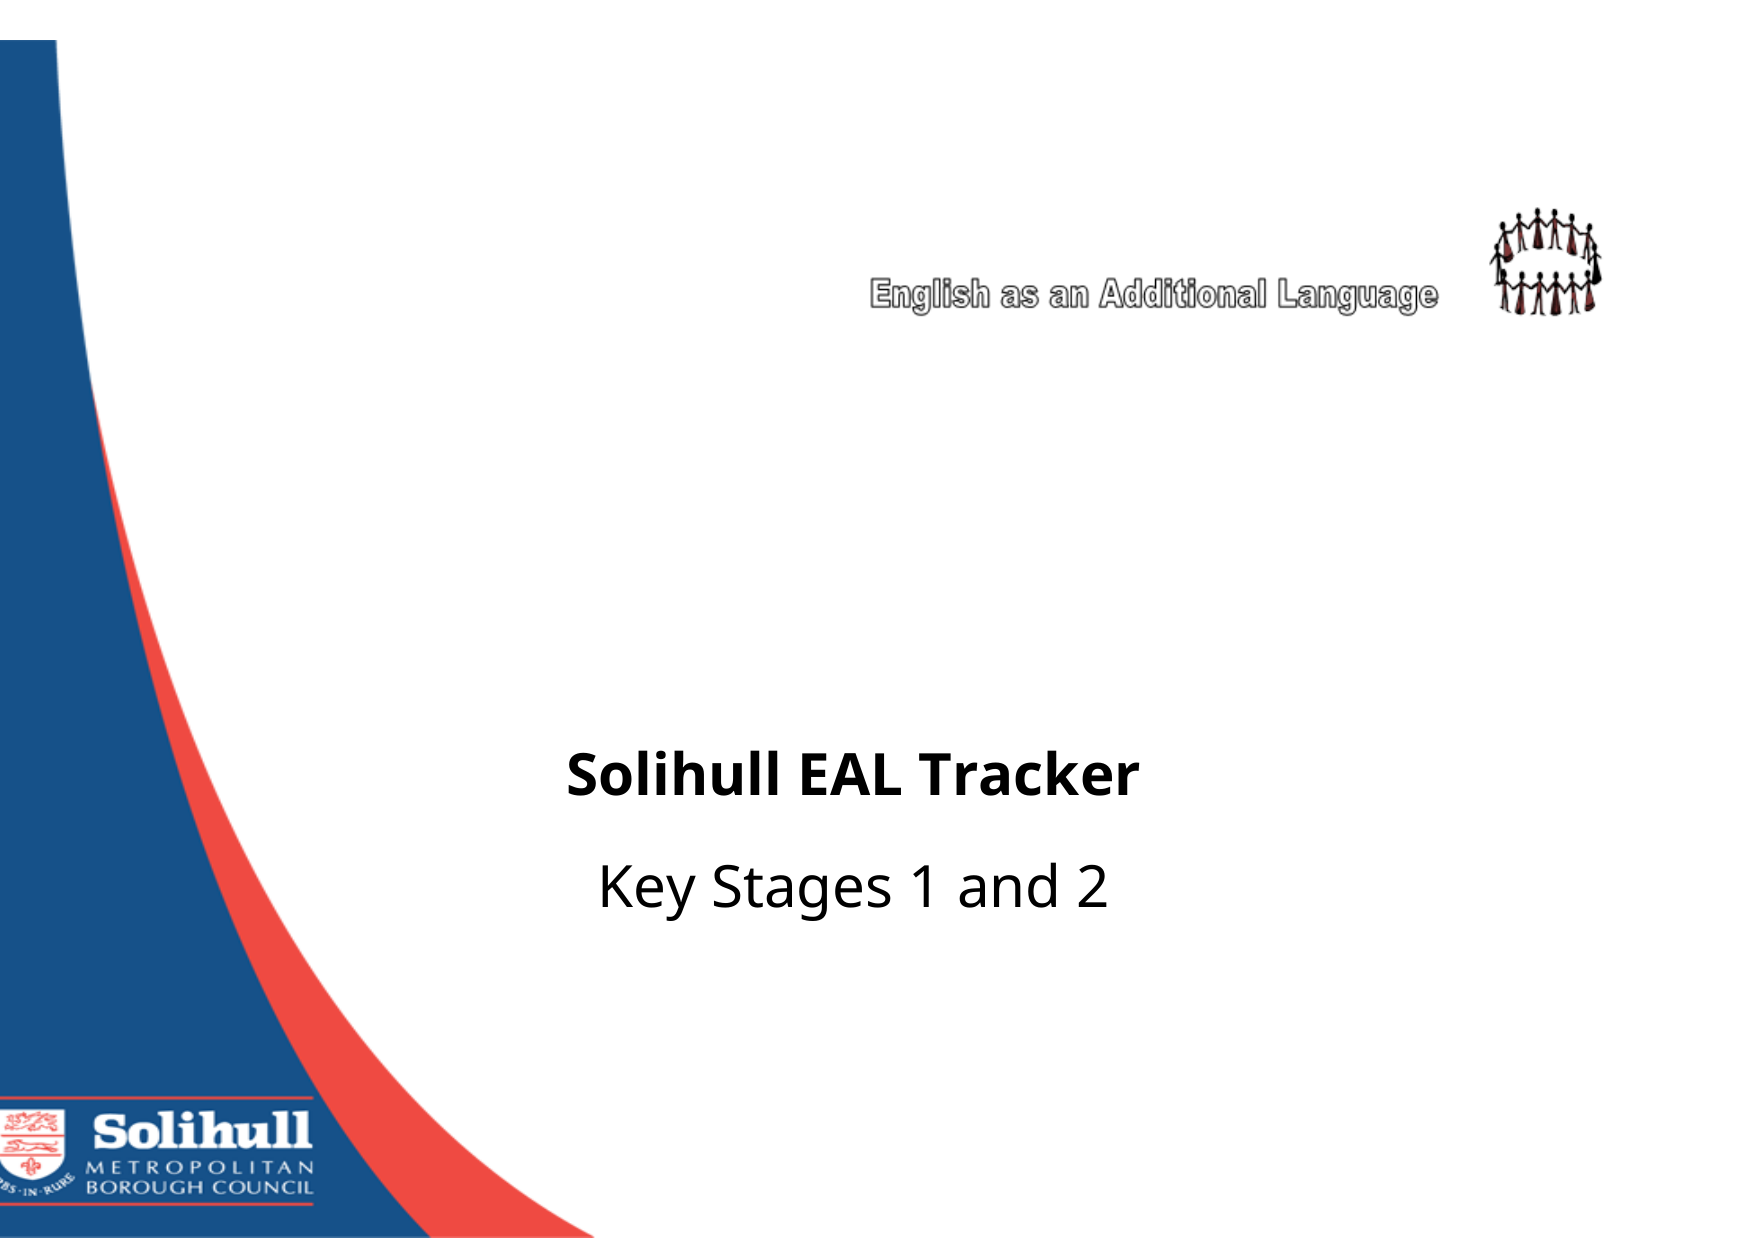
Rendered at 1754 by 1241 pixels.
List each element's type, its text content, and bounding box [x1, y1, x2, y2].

text Solihull EAL Tracker [103, 733, 1604, 812]
picture [869, 277, 1441, 318]
text Key Stages 1 and 2 [103, 845, 1604, 924]
picture [1488, 206, 1604, 318]
picture [0, 40, 595, 1238]
